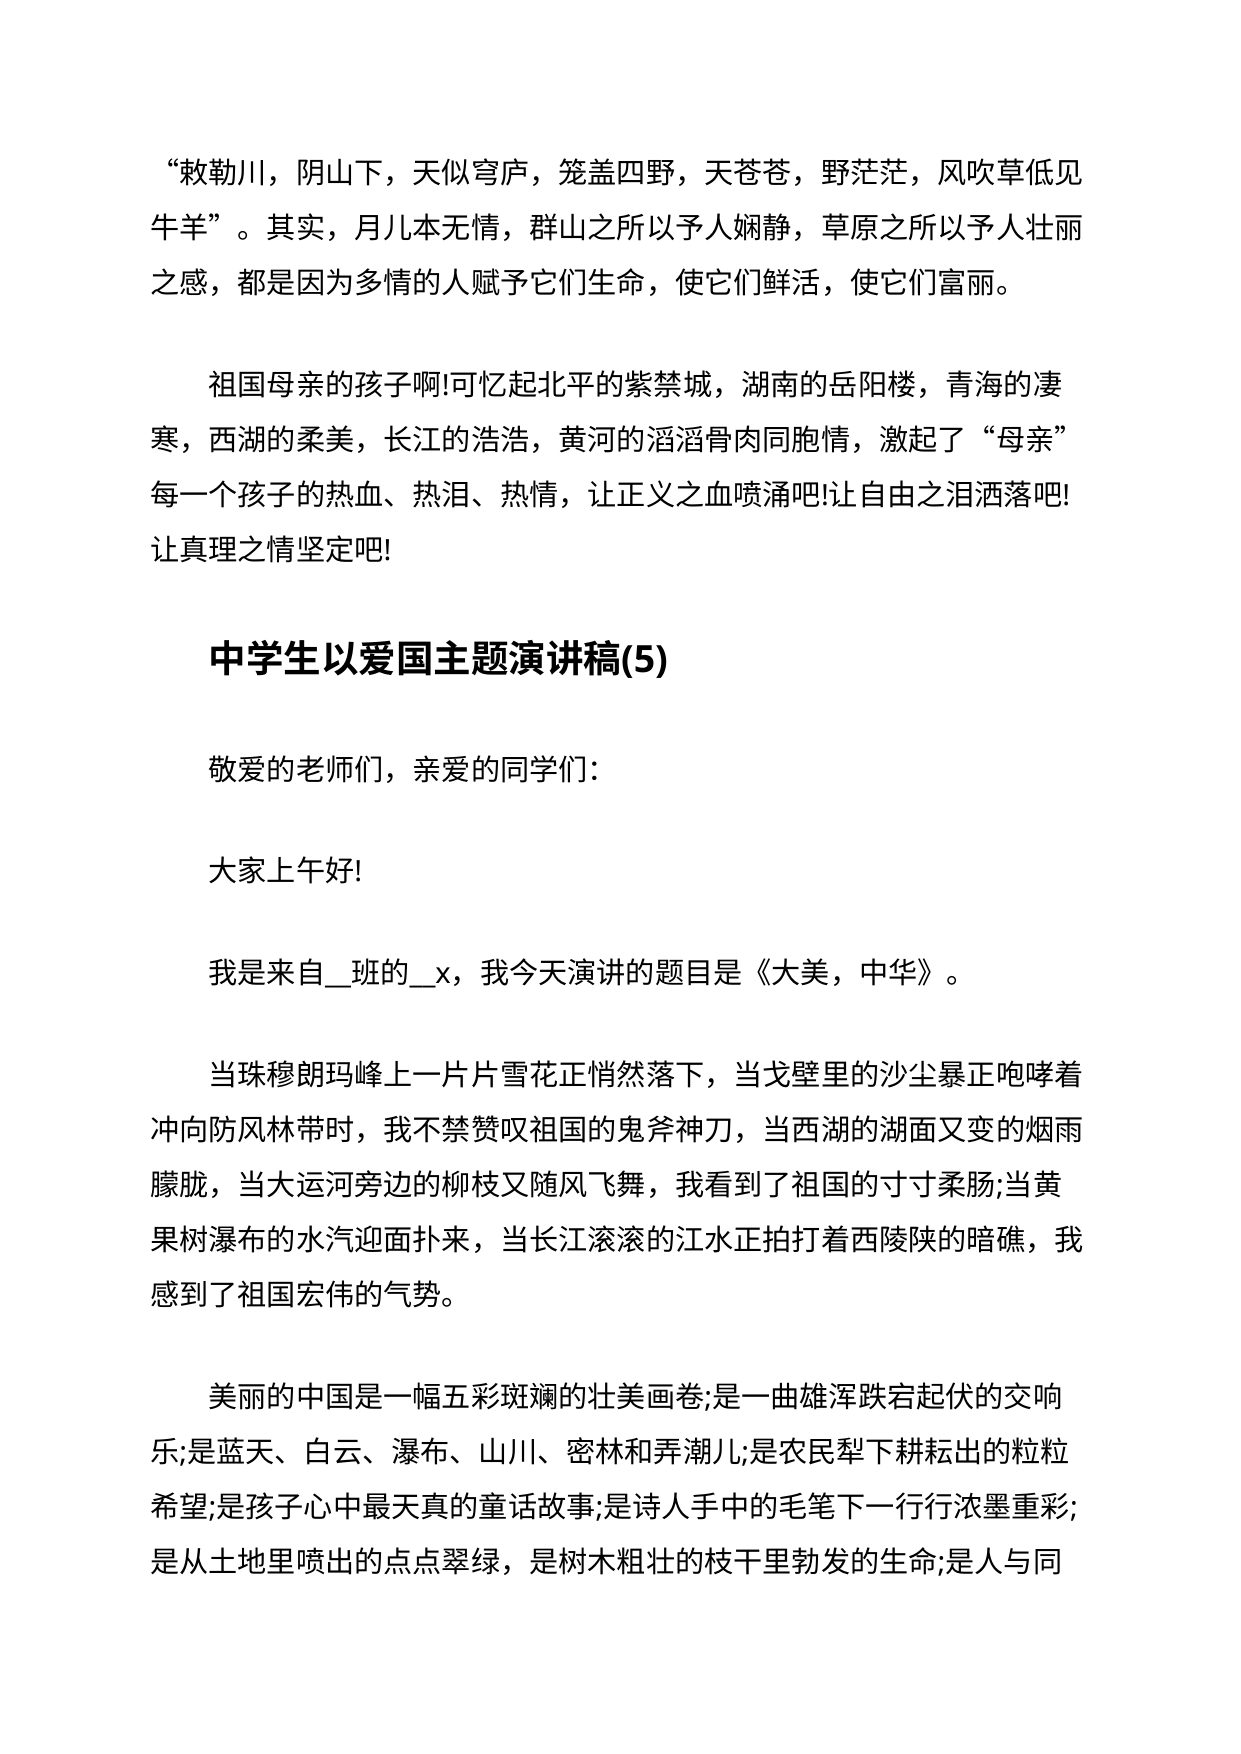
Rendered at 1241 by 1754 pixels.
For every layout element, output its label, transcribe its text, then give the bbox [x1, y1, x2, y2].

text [150, 150, 1090, 302]
text 敬爱的老师们，亲爱的同学们： [150, 746, 1090, 788]
text 中学生以爱国主题演讲稿(5) [150, 628, 1090, 683]
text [150, 1373, 1090, 1581]
text 当珠穆朗玛峰上一片片雪花正悄然落下，当戈壁里的沙尘暴正咆哮着冲向防风林带时，我不禁赞叹祖国的鬼斧神刀，当西湖的湖面又变的烟雨朦胧，当大运河旁边的柳枝又随风飞舞，我看到了祖国的寸寸柔肠;当黄果树瀑布的水汽迎面扑来，当长江滚滚的江水正拍打着西陵陕的暗礁，我感到了祖国宏伟的气势。 [150, 1052, 1090, 1314]
text 我是来自__班的__x，我今天演讲的题目是《大美，中华》。 [150, 950, 1090, 992]
text 大家上午好! [150, 848, 1090, 890]
text 祖国母亲的孩子啊!可忆起北平的紫禁城，湖南的岳阳楼，青海的凄寒，西湖的柔美，长江的浩浩，黄河的滔滔骨肉同胞情，激起了“母亲”每一个孩子的热血、热泪、热情，让正义之血喷涌吧!让自由之泪洒落吧!让真理之情坚定吧! [150, 362, 1090, 569]
